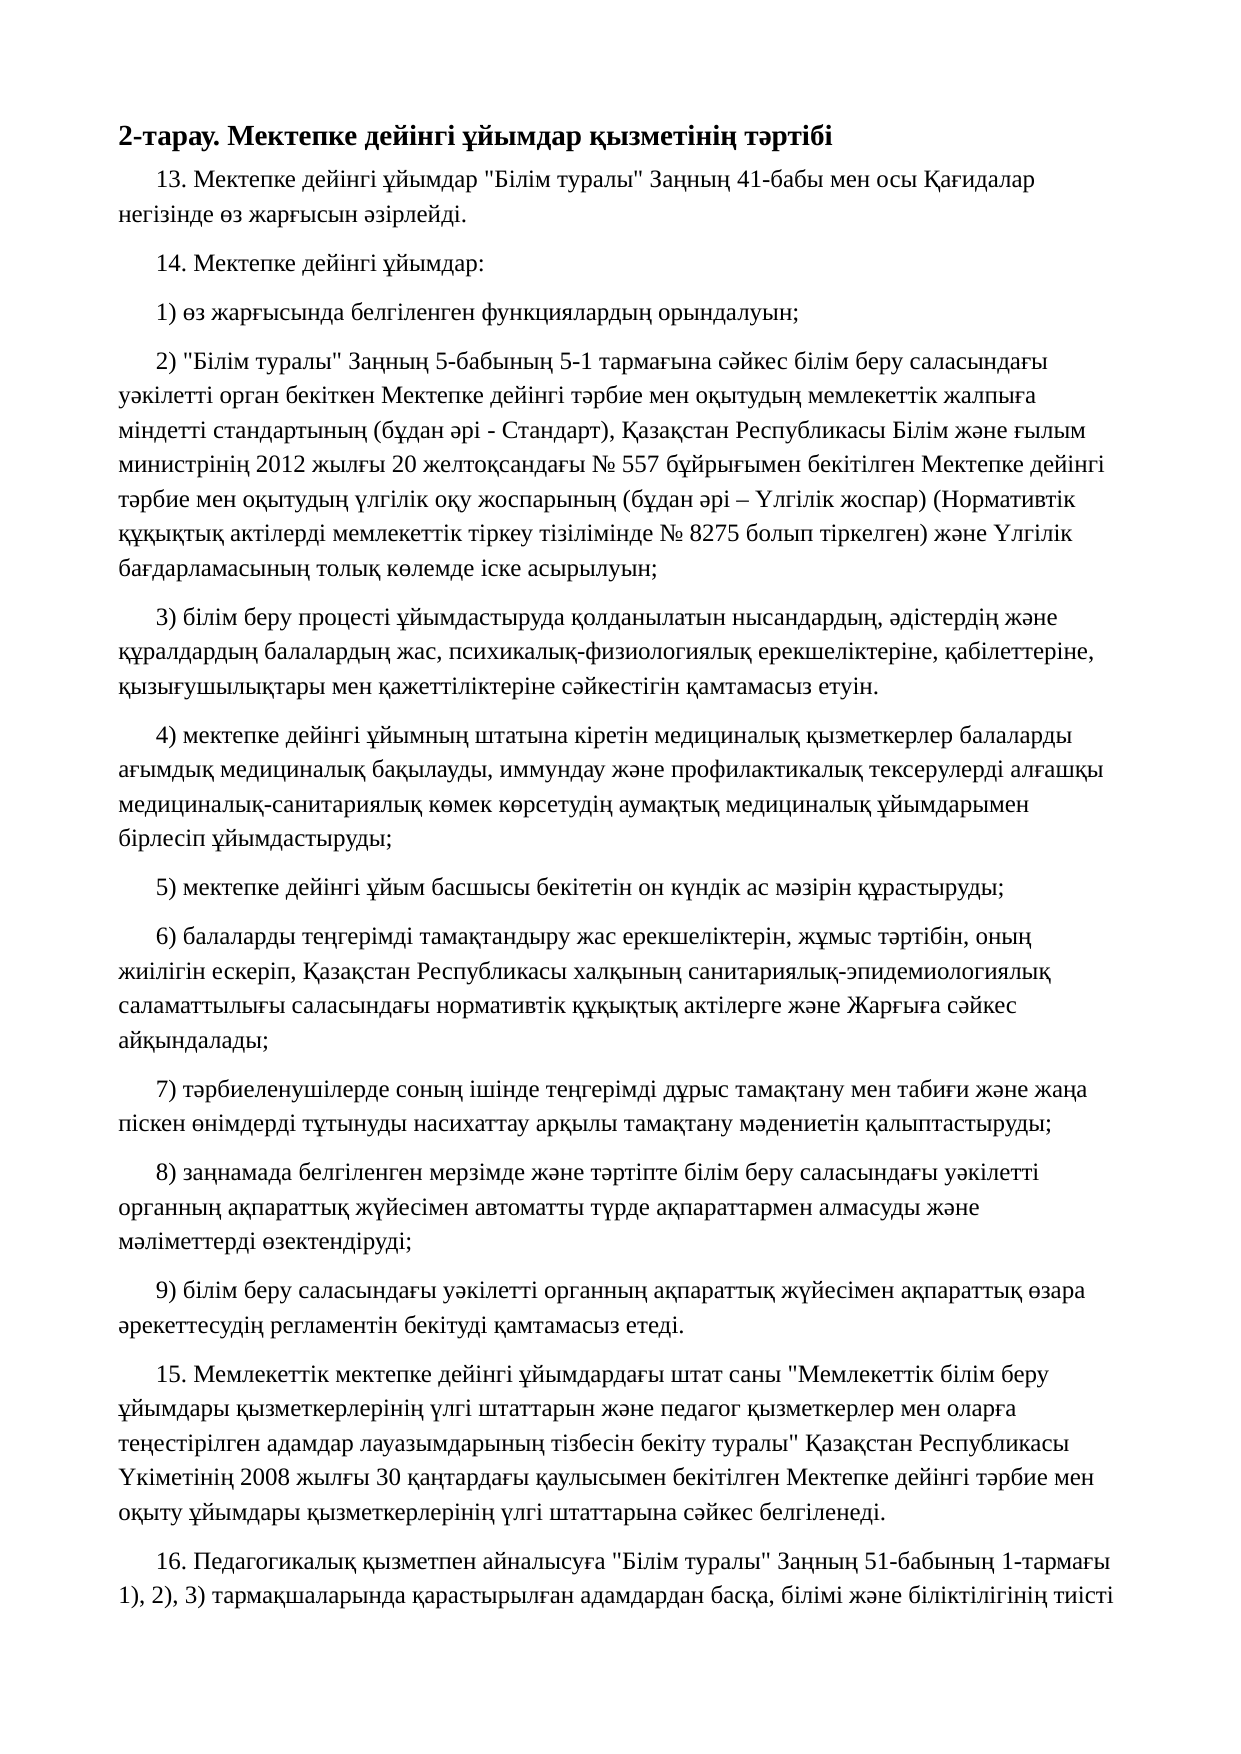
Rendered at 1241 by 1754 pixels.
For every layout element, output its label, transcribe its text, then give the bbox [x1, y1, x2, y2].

text 15. Мемлекеттік мектепке дейінгі ұйымдардағы штат саны "Мемлекеттік білім беру ұйымдары қызметкерлерінің үлгі штаттарын және педагог қызметкерлер мен оларға теңестірілген адамдар лауазымдарының тізбесін бекіту туралы" Қазақстан Республикасы Үкіметінің 2008 жылғы 30 қаңтардағы қаулысымен бекітілген Мектепке дейінгі тәрбие мен оқыту ұйымдары қызметкерлерінің үлгі штаттарына сәйкес белгіленеді. [118, 1359, 1122, 1526]
text 13. Мектепке дейінгі ұйымдар "Білім туралы" Заңның 41-бабы мен осы Қағидалар негізінде өз жарғысын әзірлейді. [118, 164, 1122, 227]
text 5) мектепке дейінгі ұйым басшысы бекітетін он күндік ас мәзірін құрастыруды; [118, 872, 1122, 901]
text 14. Мектепке дейінгі ұйымдар: [118, 248, 1122, 276]
text 3) білім беру процесті ұйымдастыруда қолданылатын нысандардың, әдістердің және құралдардың балалардың жас, психикалық-физиологиялық ерекшелiктерiне, қабілеттеріне, қызығушылықтары мен қажеттілiктеріне сәйкестігін қамтамасыз етуін. [118, 602, 1122, 699]
text 6) балаларды теңгерімді тамақтандыру жас ерекшеліктерін, жұмыс тәртібін, оның жиілігін ескеріп, Қазақстан Республикасы халқының санитариялық-эпидемиологиялық саламаттылығы саласындағы нормативтік құқықтық актілерге және Жарғыға сәйкес айқындалады; [118, 921, 1122, 1053]
text 1) өз жарғысында белгіленген функциялардың орындалуын; [118, 297, 1122, 326]
text 7) тәрбиеленушілерде соның ішінде теңгерімді дұрыс тамақтану мен табиғи және жаңа піскен өнімдерді тұтынуды насихаттау арқылы тамақтану мәдениетін қалыптастыруды; [118, 1074, 1122, 1137]
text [118, 1546, 1122, 1609]
text 8) заңнамада белгіленген мерзімде және тәртіпте білім беру саласындағы уәкілетті органның ақпараттық жүйесімен автоматты түрде ақпараттармен алмасуды және мәліметтерді өзектендіруді; [118, 1157, 1122, 1255]
text 9) білім беру саласындағы уәкілетті органның ақпараттық жүйесімен ақпараттық өзара әрекеттесудің регламентін бекітуді қамтамасыз етеді. [118, 1275, 1122, 1339]
subtitle 2-тарау. Мектепке дейiнгі ұйымдар қызметінің тәртібi [118, 118, 1122, 152]
text 4) мектепке дейінгі ұйымның штатына кіретін медициналық қызметкерлер балаларды ағымдық медициналық бақылауды, иммундау және профилактикалық тексерулерді алғашқы медициналық-санитариялық көмек көрсетудің аумақтық медициналық ұйымдарымен бірлесіп ұйымдастыруды; [118, 720, 1122, 852]
text 2) "Білім туралы" Заңның 5-бабының 5-1 тармағына сәйкес білім беру саласындағы уәкілетті орган бекіткен Мектепке дейінгі тәрбие мен оқытудың мемлекеттiк жалпыға мiндеттi стандартының (бұдан әрі - Стандарт), Қазақстан Республикасы Білім және ғылым министрінің 2012 жылғы 20 желтоқсандағы № 557 бұйрығымен бекітілген Мектепке дейінгі тәрбие мен оқытудың үлгілік оқу жоспарының (бұдан әрі – Үлгілік жоспар) (Нормативтік құқықтық актілерді мемлекеттік тіркеу тізілімінде № 8275 болып тіркелген) және Үлгілік бағдарламасының толық көлемде іске асырылуын; [118, 346, 1122, 581]
